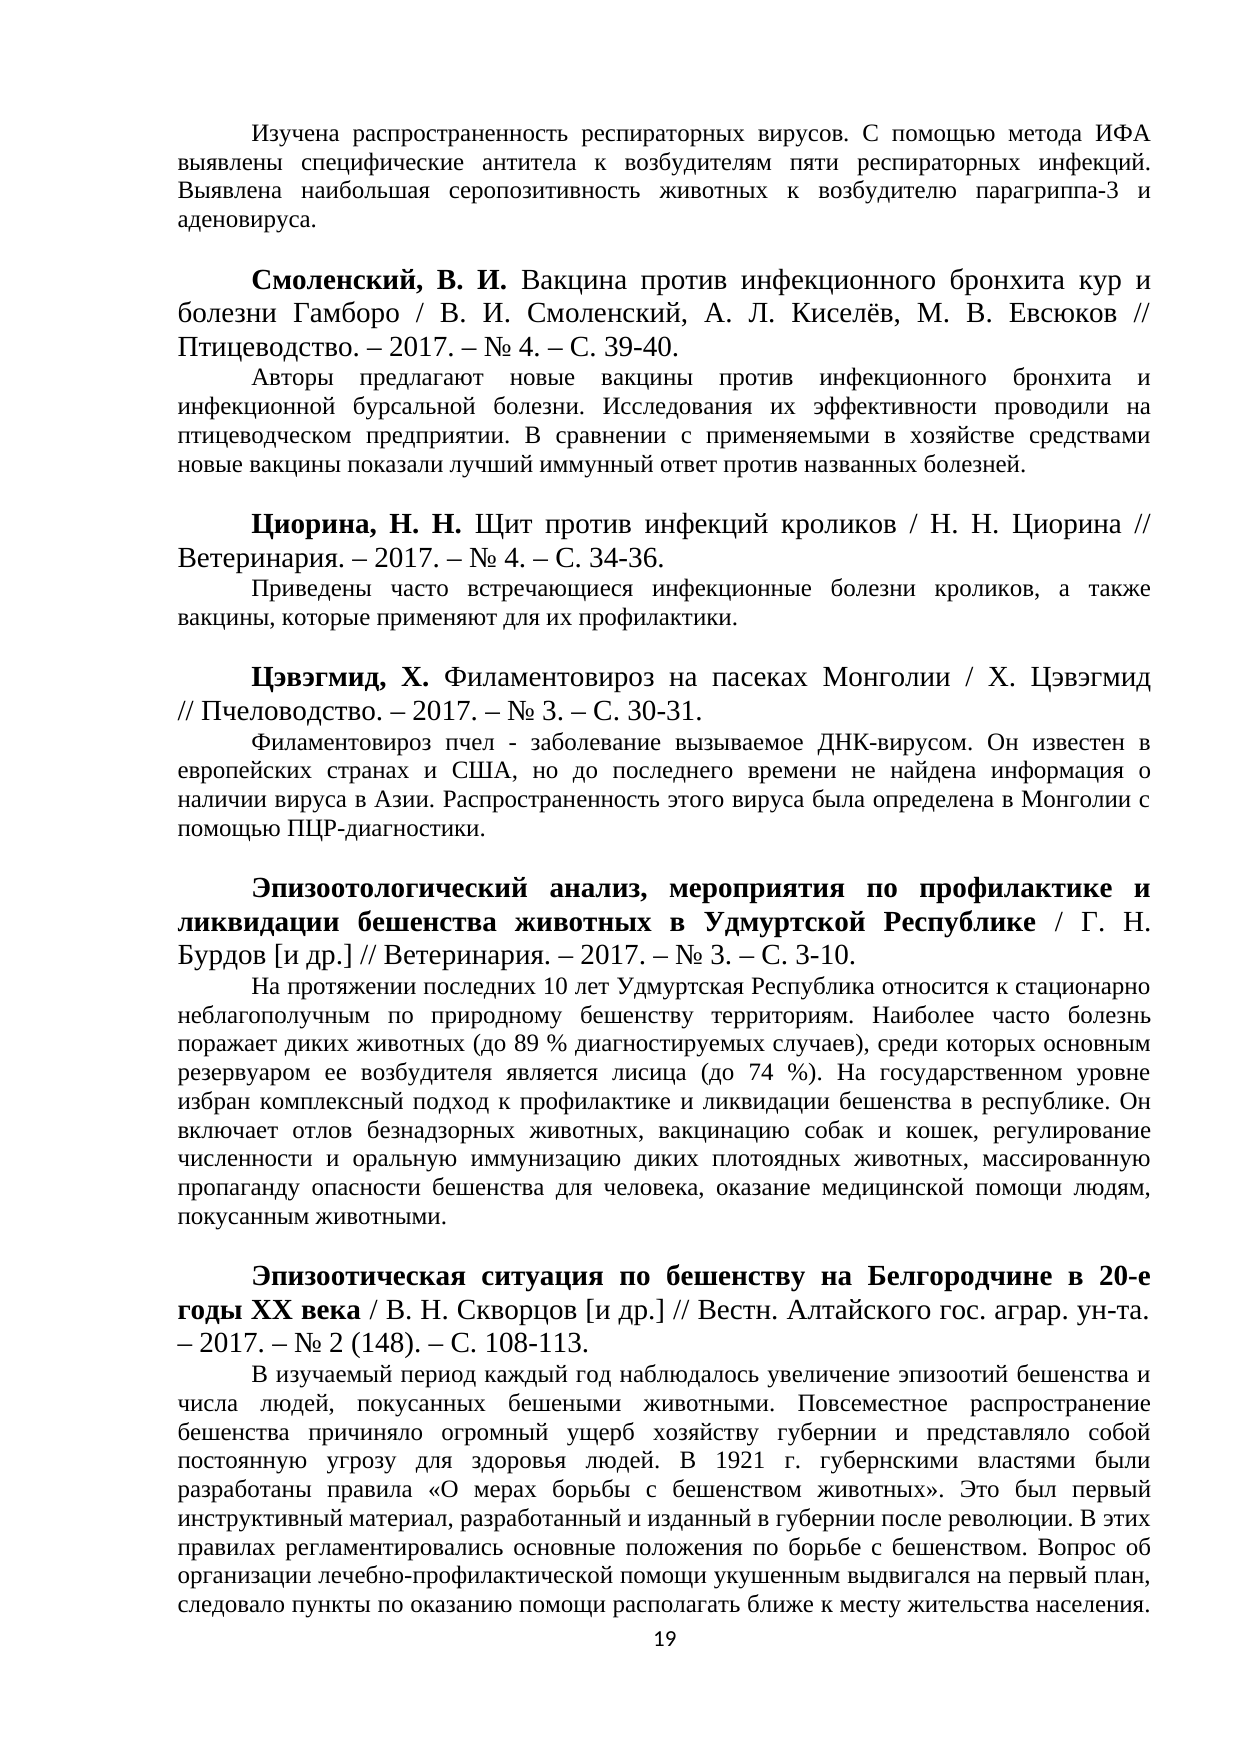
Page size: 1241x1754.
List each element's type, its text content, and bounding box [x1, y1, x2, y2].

text Циорина, Н. Н. Щит против инфекций кроликов / Н. Н. Циорина // Ветеринария. – 2017. – № 4. – С. 34-36. [177, 506, 1152, 573]
text Приведены часто встречающиеся инфекционные болезни кроликов, а также вакцины, которые применяют для их профилактики. [177, 573, 1152, 631]
text Эпизоотическая ситуация по бешенству на Белгородчине в 20-е годы XX века / В. Н. Скворцов [и др.] // Вестн. Алтайского гос. аграр. ун-та. – 2017. – № 2 (148). – С. 108-113. [177, 1258, 1152, 1359]
text Цэвэгмид, Х. Филаментовироз на пасеках Монголии / Х. Цэвэгмид // Пчеловодство. – 2017. – № 3. – С. 30-31. [177, 659, 1152, 727]
text Изучена распространенность респираторных вирусов. С помощью метода ИФА выявлены специфические антитела к возбудителям пяти респираторных инфекций. Выявлена наибольшая серопозитивность животных к возбудителю парагриппа-3 и аденовируса. [177, 118, 1152, 233]
text Авторы предлагают новые вакцины против инфекционного бронхита и инфекционной бурсальной болезни. Исследования их эффективности проводили на птицеводческом предприятии. В сравнении с применяемыми в хозяйстве средствами новые вакцины показали лучший иммунный ответ против названных болезней. [177, 362, 1152, 477]
text Филаментовироз пчел - заболевание вызываемое ДНК-вирусом. Он известен в европейских странах и США, но до последнего времени не найдена информация о наличии вируса в Азии. Распространенность этого вируса была определена в Монголии с помощью ПЦР-диагностики. [177, 727, 1152, 842]
text Эпизоотологический анализ, мероприятия по профилактике и ликвидации бешенства животных в Удмуртской Республике / Г. Н. Бурдов [и др.] // Ветеринария. – 2017. – № 3. – С. 3-10. [177, 870, 1152, 971]
text На протяжении последних 10 лет Удмуртская Республика относится к стационарно неблагополучным по природному бешенству территориям. Наиболее часто болезнь поражает диких животных (до 89 % диагностируемых случаев), среди которых основным резервуаром ее возбудителя является лисица (до 74 %). На государственном уровне избран комплексный подход к профилактике и ликвидации бешенства в республике. Он включает отлов безнадзорных животных, вакцинацию собак и кошек, регулирование численности и оральную иммунизацию диких плотоядных животных, массированную пропаганду опасности бешенства для человека, оказание медицинской помощи людям, покусанным животными. [177, 971, 1152, 1230]
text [177, 1359, 1152, 1618]
text Смоленский, В. И. Вакцина против инфекционного бронхита кур и болезни Гамборо / В. И. Смоленский, А. Л. Киселёв, М. В. Евсюков // Птицеводство. – 2017. – № 4. – С. 39-40. [177, 262, 1152, 362]
